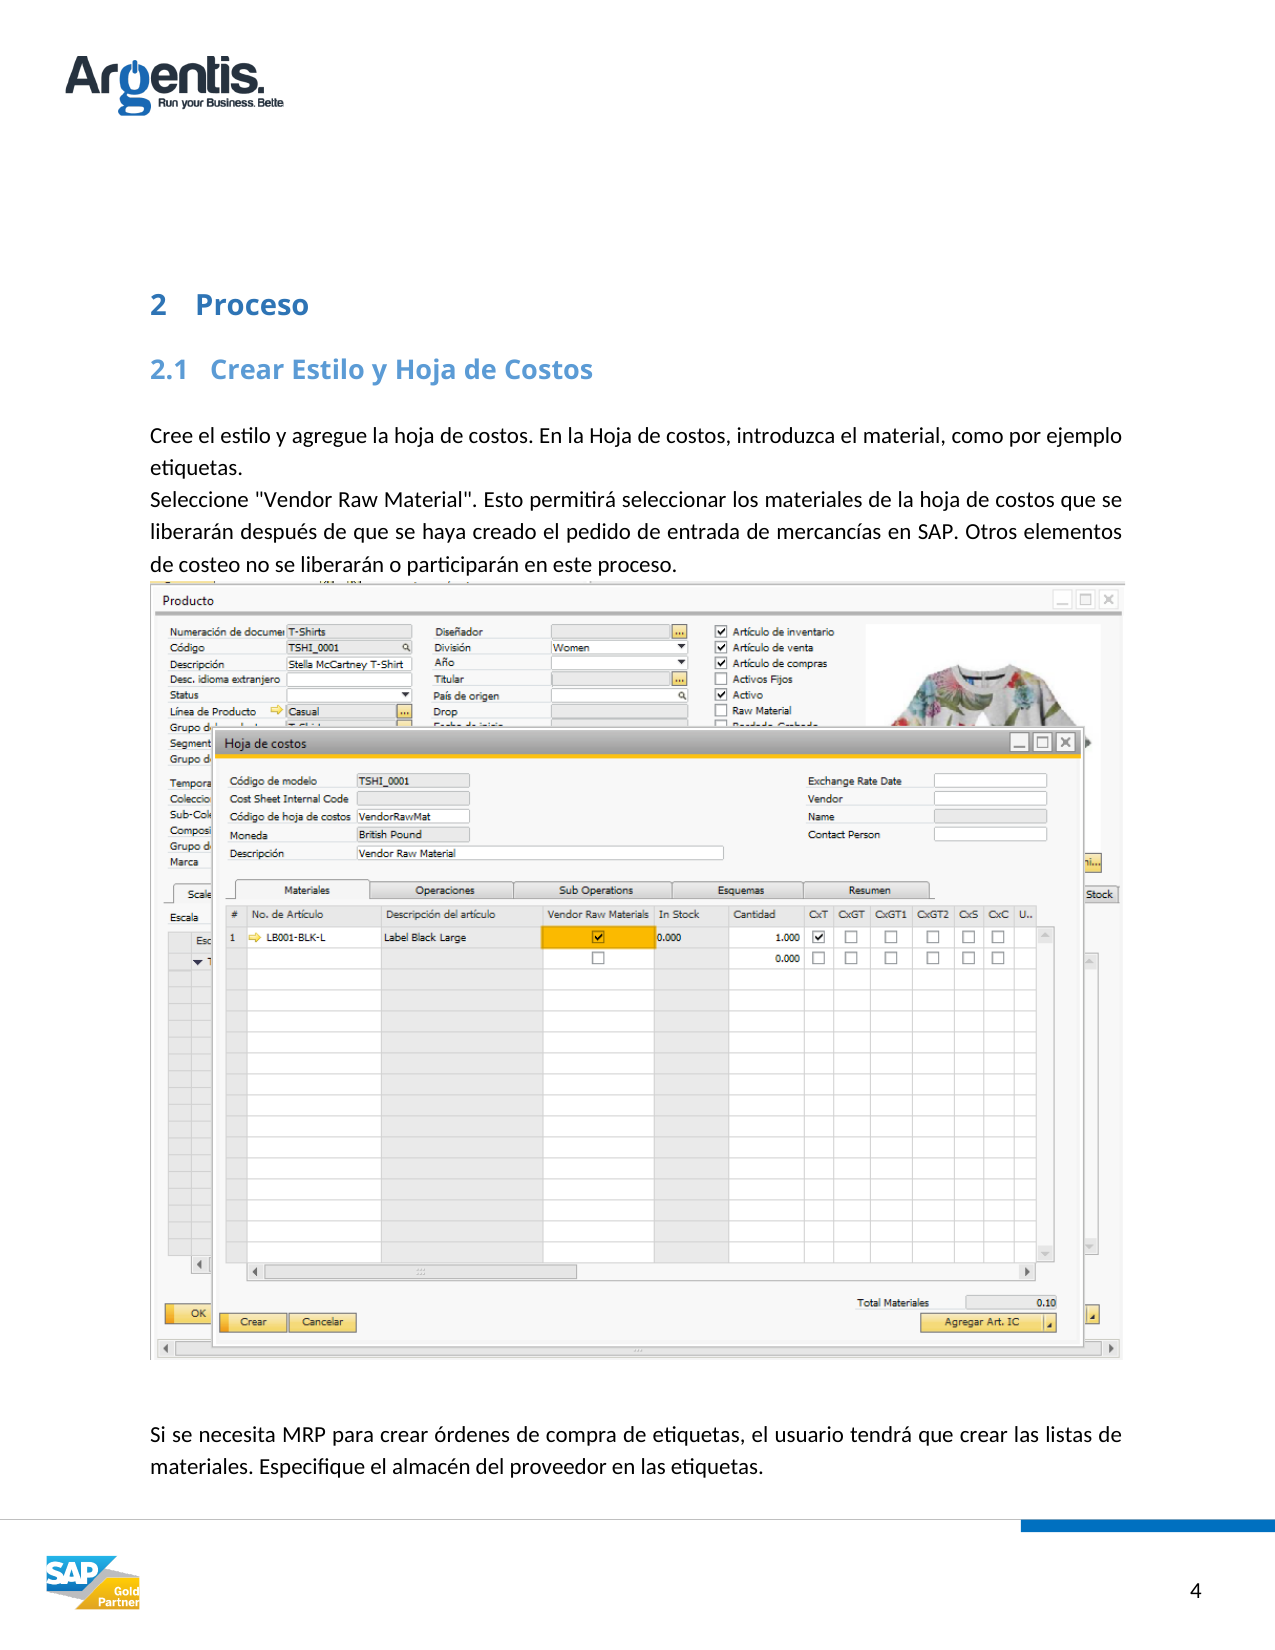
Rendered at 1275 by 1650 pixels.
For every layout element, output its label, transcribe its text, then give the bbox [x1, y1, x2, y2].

subtitle Crear Estilo y Hoja de Costos [150, 351, 1125, 387]
picture [150, 581, 1125, 1360]
subtitle Proceso [150, 284, 1125, 324]
picture [45, 1555, 140, 1609]
text Si se necesita MRP para crear órdenes de compra de etiquetas, el usuario tendrá que crear las listas de materiales. Especifique el almacén del proveedor en las etiquetas. [150, 1420, 1125, 1480]
text Seleccione "Vendor Raw Material". Esto permitirá seleccionar los materiales de la hoja de costos que se liberarán después de que se haya creado el pedido de entrada de mercancías en SAP. Otros elementos de costeo no se liberarán o participarán en este proceso. [150, 485, 1125, 578]
picture [64, 56, 284, 116]
text Cree el estilo y agregue la hoja de costos. En la Hoja de costos, introduzca el material, como por ejemplo etiquetas. [150, 421, 1125, 481]
